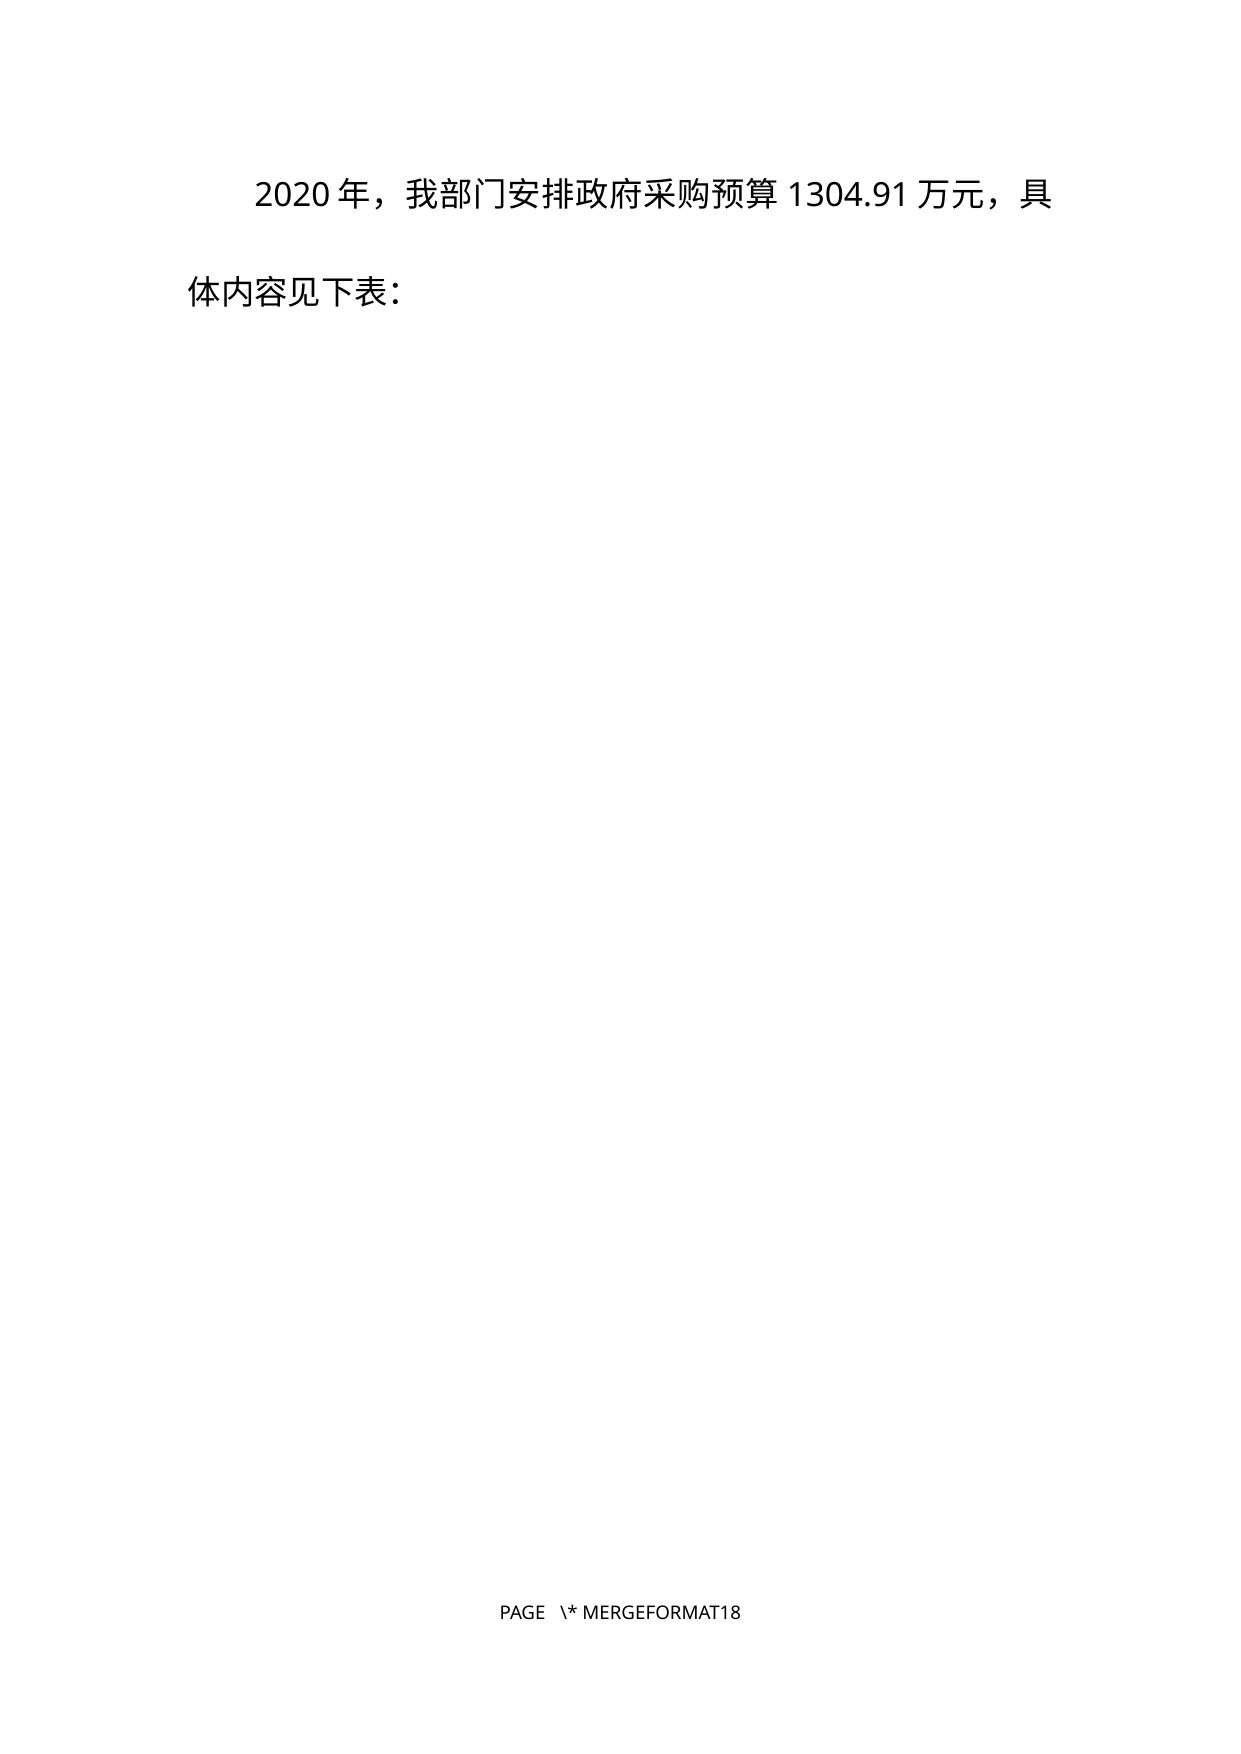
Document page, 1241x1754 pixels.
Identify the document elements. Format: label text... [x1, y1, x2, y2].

text 2020年，我部门安排政府采购预算1304.91万元，具体内容见下表： [187, 160, 1053, 322]
